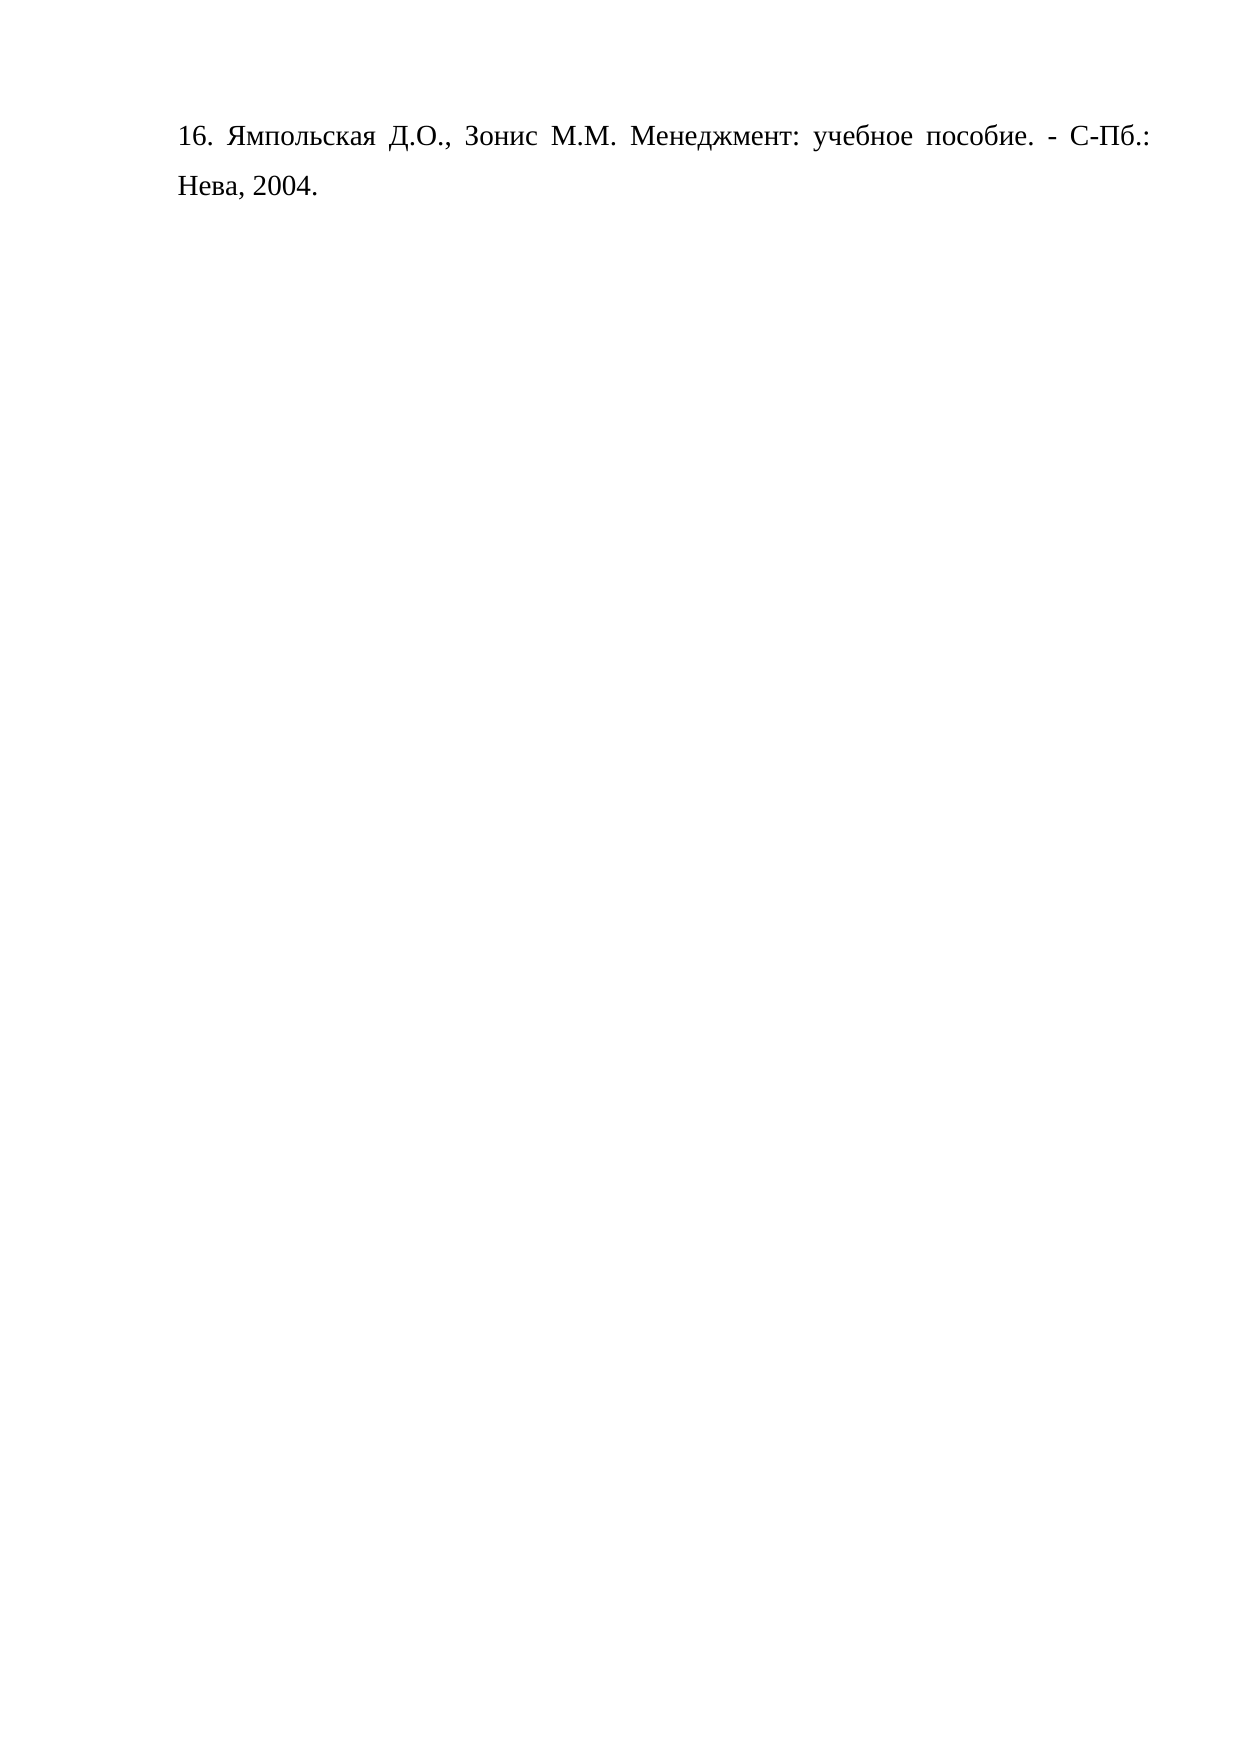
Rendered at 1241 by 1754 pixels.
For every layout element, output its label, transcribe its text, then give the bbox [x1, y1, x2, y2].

text 16. Ямпoльcкaя Д.О., Зонис М.М. Менеджмент: учебное пособие. - С-Пб.: Нева, 2004. [177, 118, 1152, 202]
